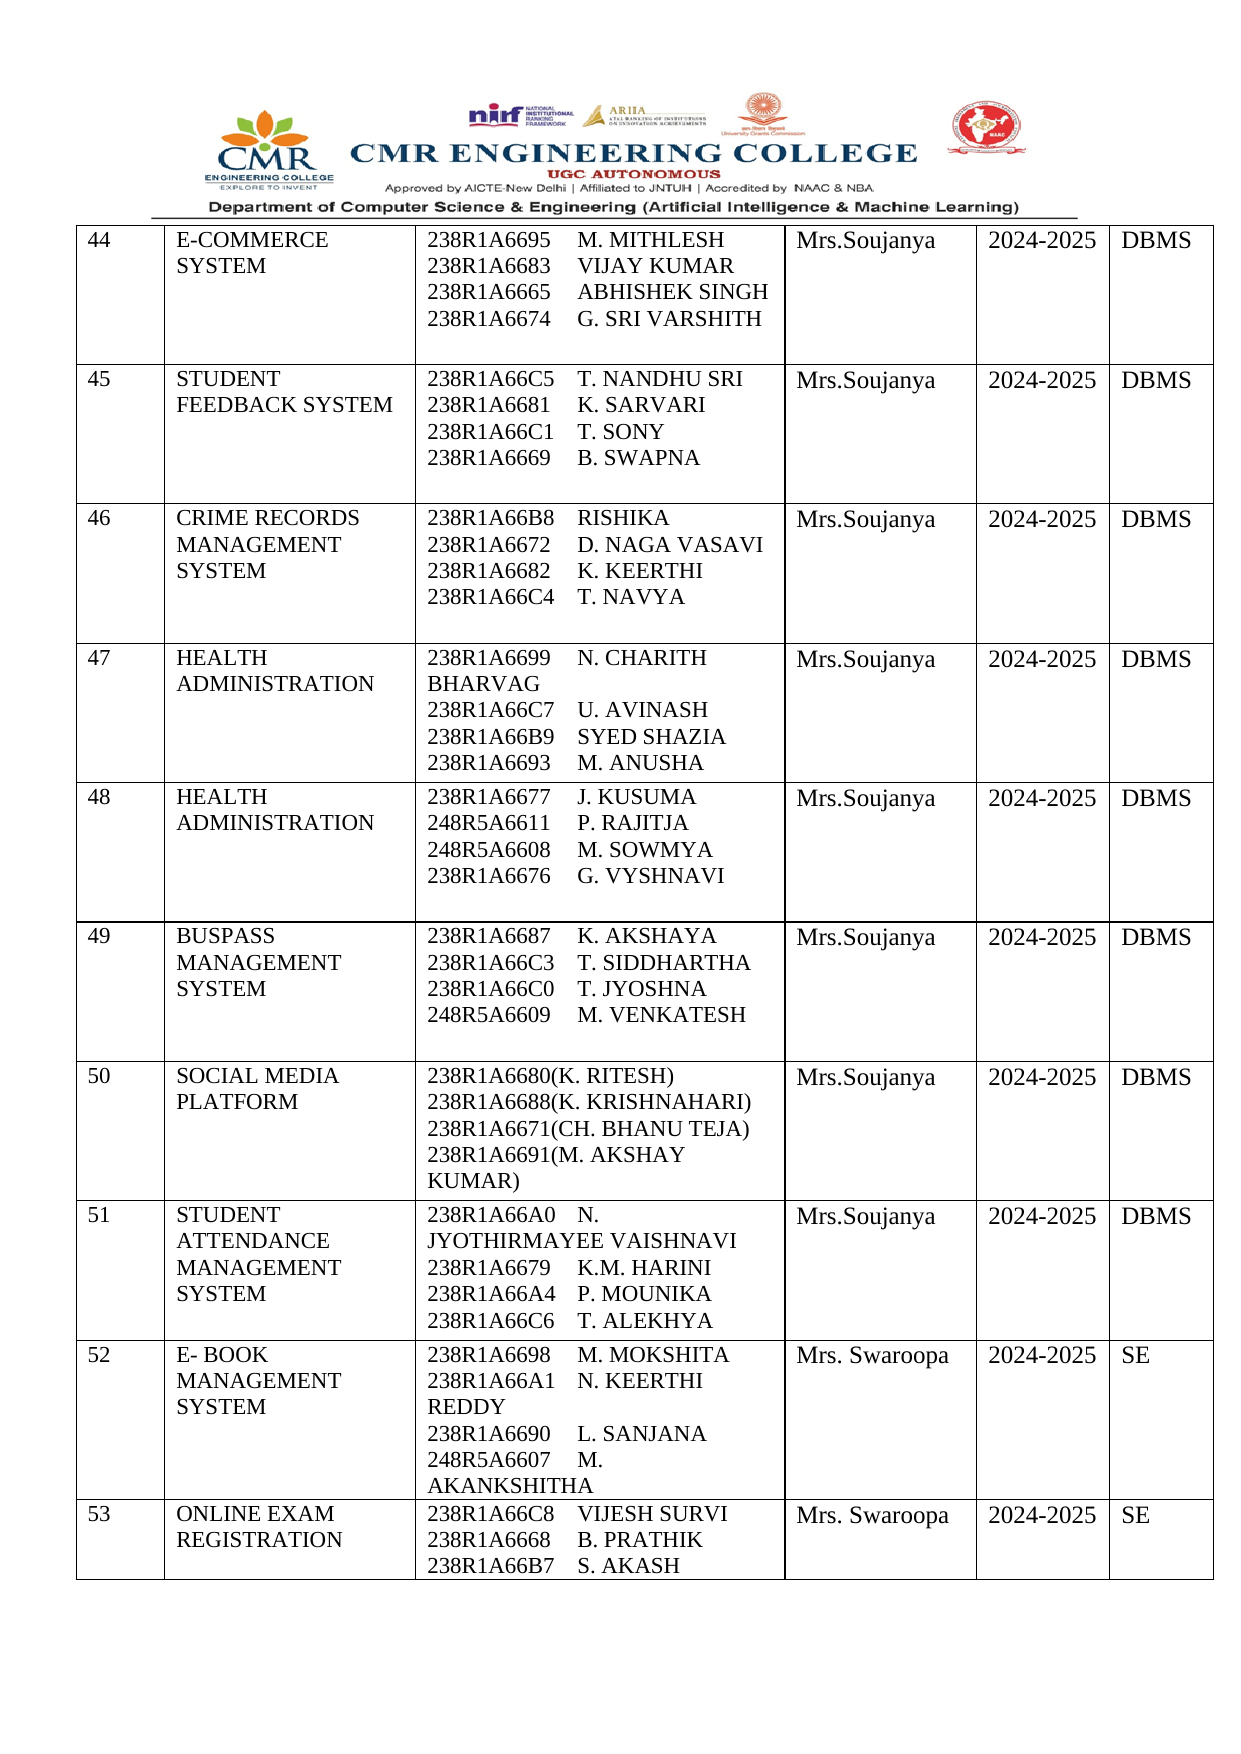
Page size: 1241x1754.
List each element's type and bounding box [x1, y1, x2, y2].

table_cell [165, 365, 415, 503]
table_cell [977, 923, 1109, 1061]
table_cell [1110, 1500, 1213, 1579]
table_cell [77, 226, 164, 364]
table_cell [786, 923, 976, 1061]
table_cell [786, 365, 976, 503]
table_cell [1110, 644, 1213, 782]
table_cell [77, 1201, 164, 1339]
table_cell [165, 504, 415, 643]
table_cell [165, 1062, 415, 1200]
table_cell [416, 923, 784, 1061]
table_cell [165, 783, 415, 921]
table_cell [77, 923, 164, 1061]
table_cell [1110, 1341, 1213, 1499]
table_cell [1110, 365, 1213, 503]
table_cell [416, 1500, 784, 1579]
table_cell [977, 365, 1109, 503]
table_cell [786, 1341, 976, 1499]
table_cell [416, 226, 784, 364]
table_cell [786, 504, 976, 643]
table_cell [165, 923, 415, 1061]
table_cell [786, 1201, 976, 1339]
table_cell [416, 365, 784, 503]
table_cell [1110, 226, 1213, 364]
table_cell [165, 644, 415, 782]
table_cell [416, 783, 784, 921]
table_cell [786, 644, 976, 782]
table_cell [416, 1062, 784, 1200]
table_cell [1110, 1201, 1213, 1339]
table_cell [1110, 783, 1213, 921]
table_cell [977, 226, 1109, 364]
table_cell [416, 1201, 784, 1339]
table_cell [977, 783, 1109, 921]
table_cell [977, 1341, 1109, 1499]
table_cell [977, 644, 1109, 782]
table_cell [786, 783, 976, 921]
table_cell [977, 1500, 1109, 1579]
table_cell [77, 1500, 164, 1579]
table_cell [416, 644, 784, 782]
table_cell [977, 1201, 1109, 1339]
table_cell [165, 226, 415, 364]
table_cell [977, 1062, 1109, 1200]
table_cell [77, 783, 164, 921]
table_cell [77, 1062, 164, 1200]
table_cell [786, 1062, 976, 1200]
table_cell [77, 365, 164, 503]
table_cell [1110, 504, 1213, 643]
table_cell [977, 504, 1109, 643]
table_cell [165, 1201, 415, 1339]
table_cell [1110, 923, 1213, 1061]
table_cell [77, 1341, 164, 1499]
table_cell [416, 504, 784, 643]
picture [150, 73, 1091, 225]
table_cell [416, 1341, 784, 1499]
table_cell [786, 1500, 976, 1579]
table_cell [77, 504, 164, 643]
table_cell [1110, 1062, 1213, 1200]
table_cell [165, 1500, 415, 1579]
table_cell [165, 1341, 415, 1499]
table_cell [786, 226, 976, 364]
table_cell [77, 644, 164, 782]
